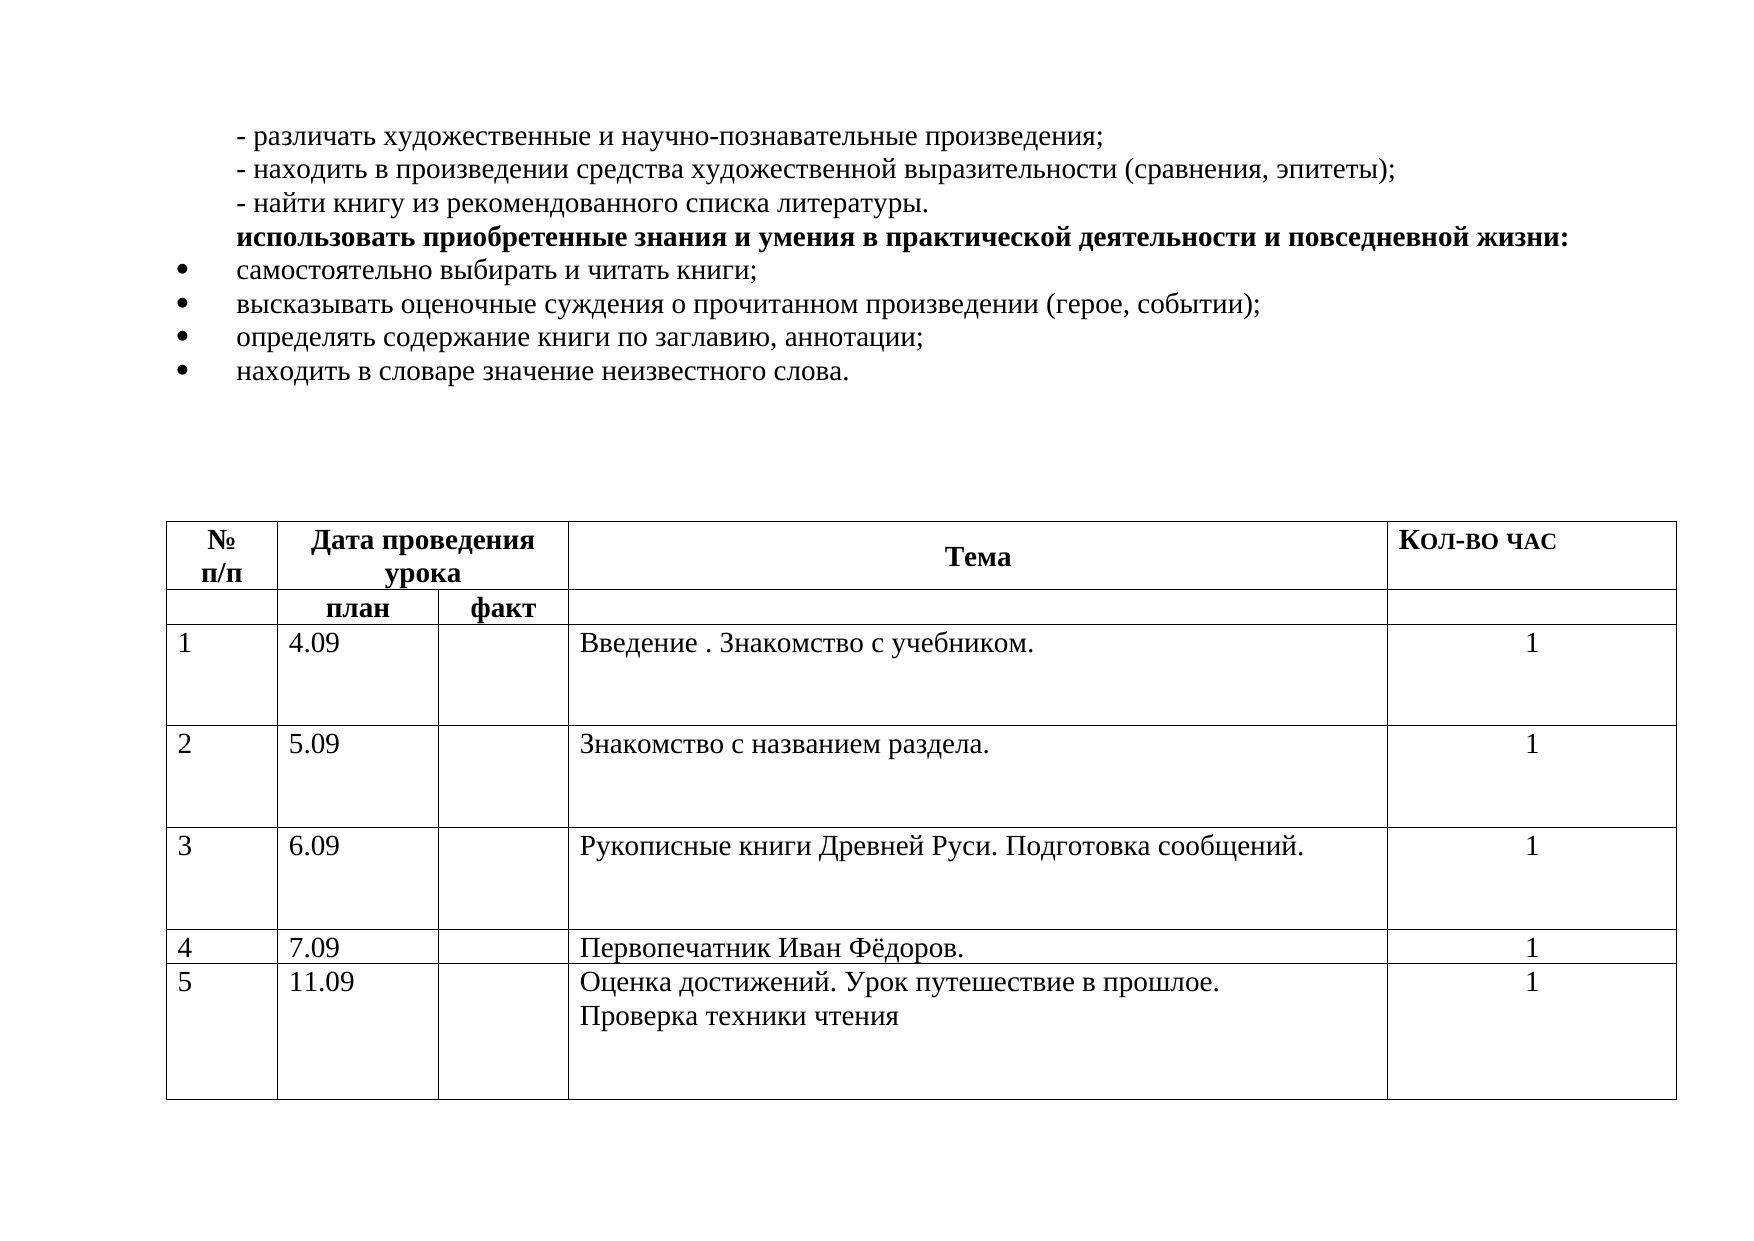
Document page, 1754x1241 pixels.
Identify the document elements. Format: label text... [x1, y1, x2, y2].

table_cell [167, 590, 277, 624]
table_header Дата проведения урока [278, 522, 568, 589]
table_cell Первопечатник Иван Фёдоров. [569, 930, 1387, 963]
table_cell [439, 930, 568, 963]
table_header Тема [569, 522, 1387, 589]
table_cell [439, 726, 568, 827]
table_cell [569, 590, 1387, 624]
table_cell Введение . Знакомство с учебником. [569, 625, 1387, 725]
table_cell 1 [167, 625, 277, 725]
table_cell план [278, 590, 438, 624]
table_cell [439, 625, 568, 725]
table_cell Рукописные книги Древней Руси. Подготовка сообщений. [569, 828, 1387, 929]
table_cell 5 [167, 964, 277, 1098]
table_header Кол-во час [1388, 522, 1676, 589]
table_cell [569, 964, 1387, 1098]
table_cell факт [439, 590, 568, 624]
table_header № п/п [167, 522, 277, 589]
list самостоятельно выбирать и читать книги; [177, 252, 1665, 286]
table_cell 5.09 [278, 726, 438, 827]
table_cell Знакомство с названием раздела. [569, 726, 1387, 827]
table_cell 2 [167, 726, 277, 827]
text - найти книгу из рекомендованного списка литературы. [177, 185, 1665, 219]
text - находить в произведении средства художественной выразительности (сравнения, эпитеты); [177, 152, 1665, 185]
table_cell 6.09 [278, 828, 438, 929]
list находить в словаре значение неизвестного слова. [177, 353, 1665, 387]
table_cell 1 [1388, 930, 1676, 963]
table_cell 3 [167, 828, 277, 929]
table_cell 1 [1388, 964, 1676, 1098]
table_cell [439, 964, 568, 1098]
table_cell 7.09 [278, 930, 438, 963]
list определять содержание книги по заглавию, аннотации; [177, 319, 1665, 353]
table_cell [439, 828, 568, 929]
text использовать приобретенные знания и умения в практической деятельности и повседневной жизни: [177, 219, 1665, 252]
list высказывать оценочные суждения о прочитанном произведении (герое, событии); [177, 286, 1665, 319]
table_cell 1 [1388, 625, 1676, 725]
table_cell 1 [1388, 828, 1676, 929]
table_cell [1388, 590, 1676, 624]
table_cell 11.09 [278, 964, 438, 1098]
table_cell 4 [167, 930, 277, 963]
table_cell 1 [1388, 726, 1676, 827]
text - различать художественные и научно-познавательные произведения; [177, 118, 1665, 152]
table_cell 4.09 [278, 625, 438, 725]
